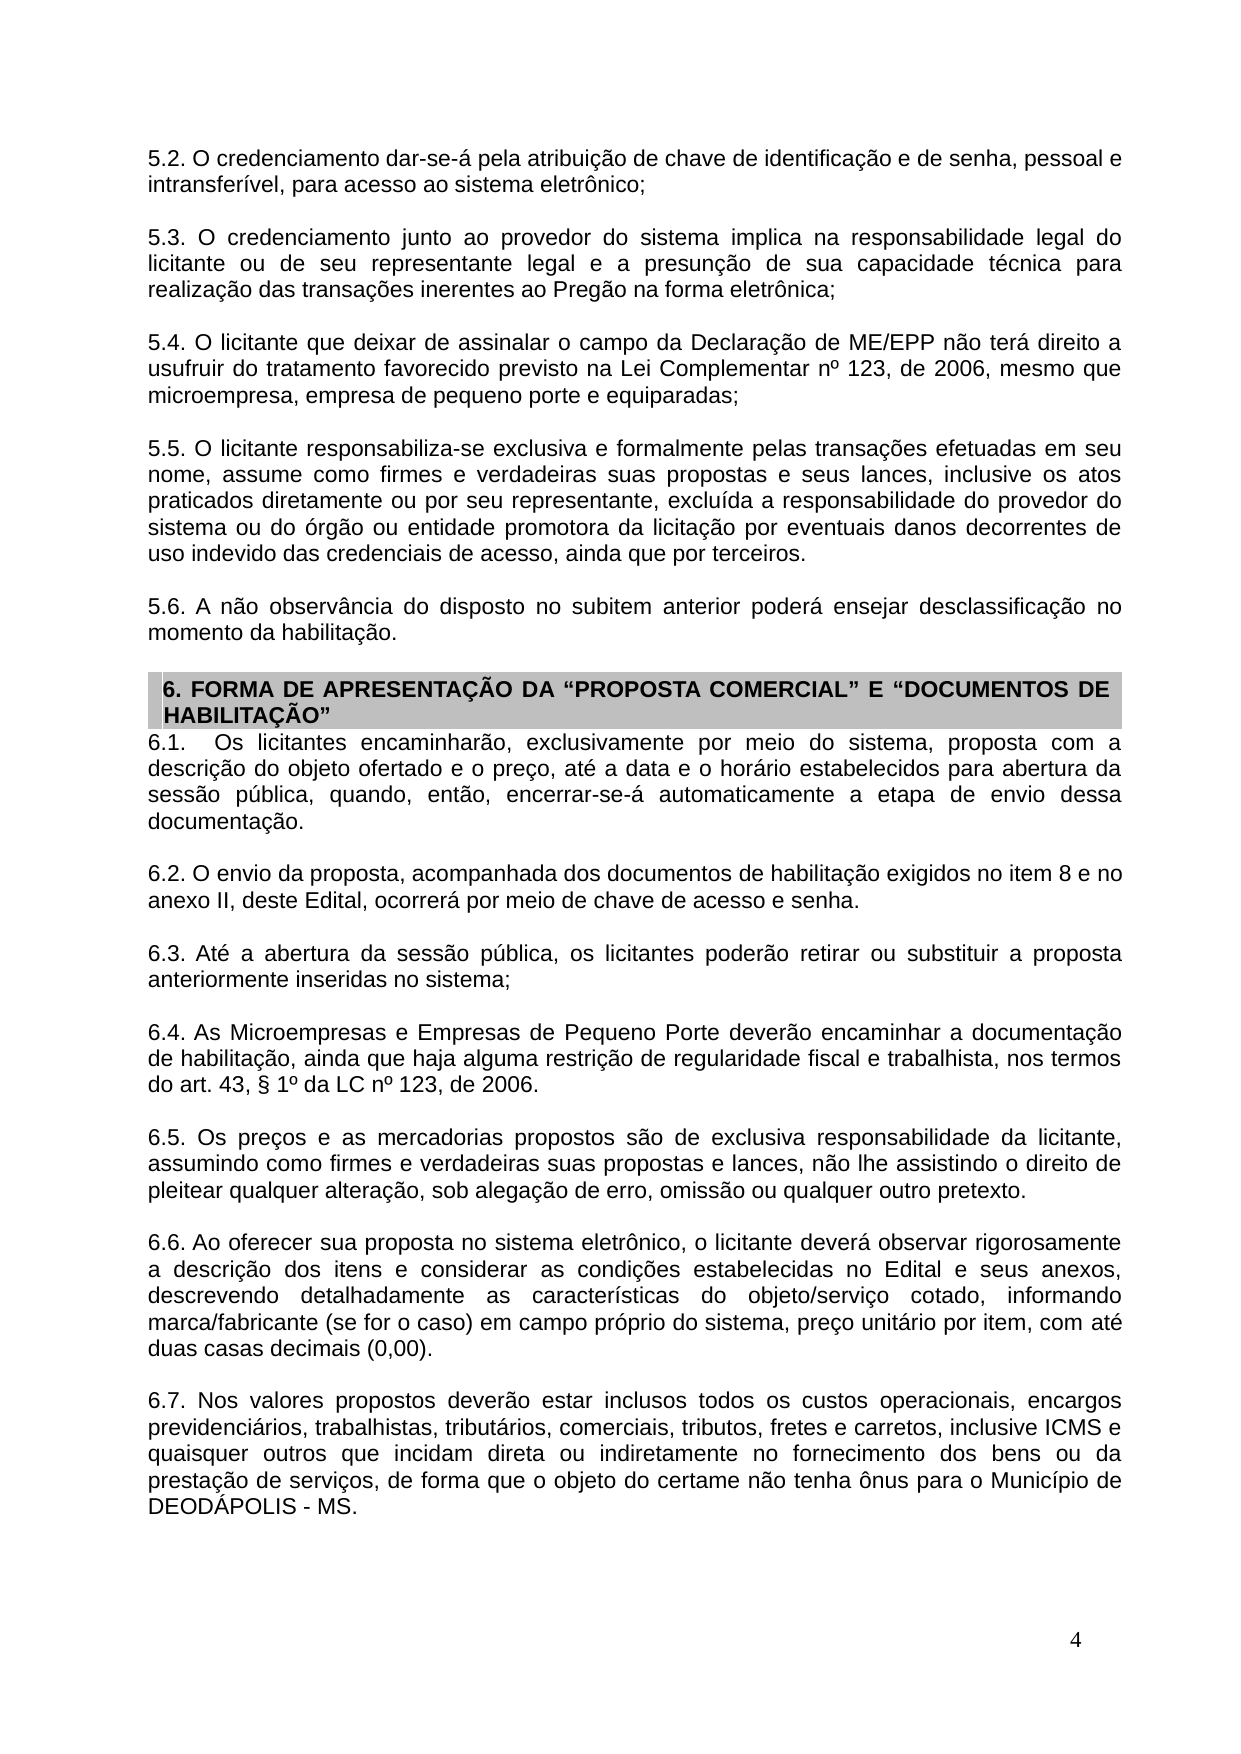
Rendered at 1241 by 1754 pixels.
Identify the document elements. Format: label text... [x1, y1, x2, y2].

text 6.1. Os licitantes encaminharão, exclusivamente por meio do sistema, proposta com a descrição do objeto ofertado e o preço, até a data e o horário estabelecidos para abertura da sessão pública, quando, então, encerrar-se-á automaticamente a etapa de envio dessa documentação. [148, 729, 1123, 834]
text 6.6. Ao oferecer sua proposta no sistema eletrônico, o licitante deverá observar rigorosamente a descrição dos itens e considerar as condições estabelecidas no Edital e seus anexos, descrevendo detalhadamente as características do objeto/serviço cotado, informando marca/fabricante (se for o caso) em campo próprio do sistema, preço unitário por item, com até duas casas decimais (0,00). [148, 1229, 1123, 1361]
text 5.2. O credenciamento dar-se-á pela atribuição de chave de identificação e de senha, pessoal e intransferível, para acesso ao sistema eletrônico; [148, 144, 1123, 197]
text 6.5. Os preços e as mercadorias propostos são de exclusiva responsabilidade da licitante, assumindo como firmes e verdadeiras suas propostas e lances, não lhe assistindo o direito de pleitear qualquer alteração, sob alegação de erro, omissão ou qualquer outro pretexto. [148, 1124, 1123, 1203]
text 6.3. Até a abertura da sessão pública, os licitantes poderão retirar ou substituir a proposta anteriormente inseridas no sistema; [148, 939, 1123, 992]
text 5.3. O credenciamento junto ao provedor do sistema implica na responsabilidade legal do licitante ou de seu representante legal e a presunção de sua capacidade técnica para realização das transações inerentes ao Pregão na forma eletrônica; [148, 224, 1123, 303]
text 6.2. O envio da proposta, acompanhada dos documentos de habilitação exigidos no item 8 e no anexo II, deste Edital, ocorrerá por meio de chave de acesso e senha. [148, 860, 1123, 913]
table_header 6. FORMA DE APRESENTAÇÃO DA “PROPOSTA COMERCIAL” E “DOCUMENTOS DE HABILITAÇÃO” [163, 672, 1122, 729]
text 6.7. Nos valores propostos deverão estar inclusos todos os custos operacionais, encargos previdenciários, trabalhistas, tributários, comerciais, tributos, fretes e carretos, inclusive ICMS e quaisquer outros que incidam direta ou indiretamente no fornecimento dos bens ou da prestação de serviços, de forma que o objeto do certame não tenha ônus para o Município de DEODÁPOLIS - MS. [148, 1387, 1123, 1519]
text 6.4. As Microempresas e Empresas de Pequeno Porte deverão encaminhar a documentação de habilitação, ainda que haja alguma restrição de regularidade fiscal e trabalhista, nos termos do art. 43, § 1º da LC nº 123, de 2006. [148, 1018, 1123, 1098]
text 5.5. O licitante responsabiliza-se exclusiva e formalmente pelas transações efetuadas em seu nome, assume como firmes e verdadeiras suas propostas e seus lances, inclusive os atos praticados diretamente ou por seu representante, excluída a responsabilidade do provedor do sistema ou do órgão ou entidade promotora da licitação por eventuais danos decorrentes de uso indevido das credenciais de acesso, ainda que por terceiros. [148, 434, 1123, 566]
table_header [148, 672, 162, 729]
text 5.4. O licitante que deixar de assinalar o campo da Declaração de ME/EPP não terá direito a usufruir do tratamento favorecido previsto na Lei Complementar nº 123, de 2006, mesmo que microempresa, empresa de pequeno porte e equiparadas; [148, 329, 1123, 408]
text 5.6. A não observância do disposto no subitem anterior poderá ensejar desclassificação no momento da habilitação. [148, 593, 1123, 645]
